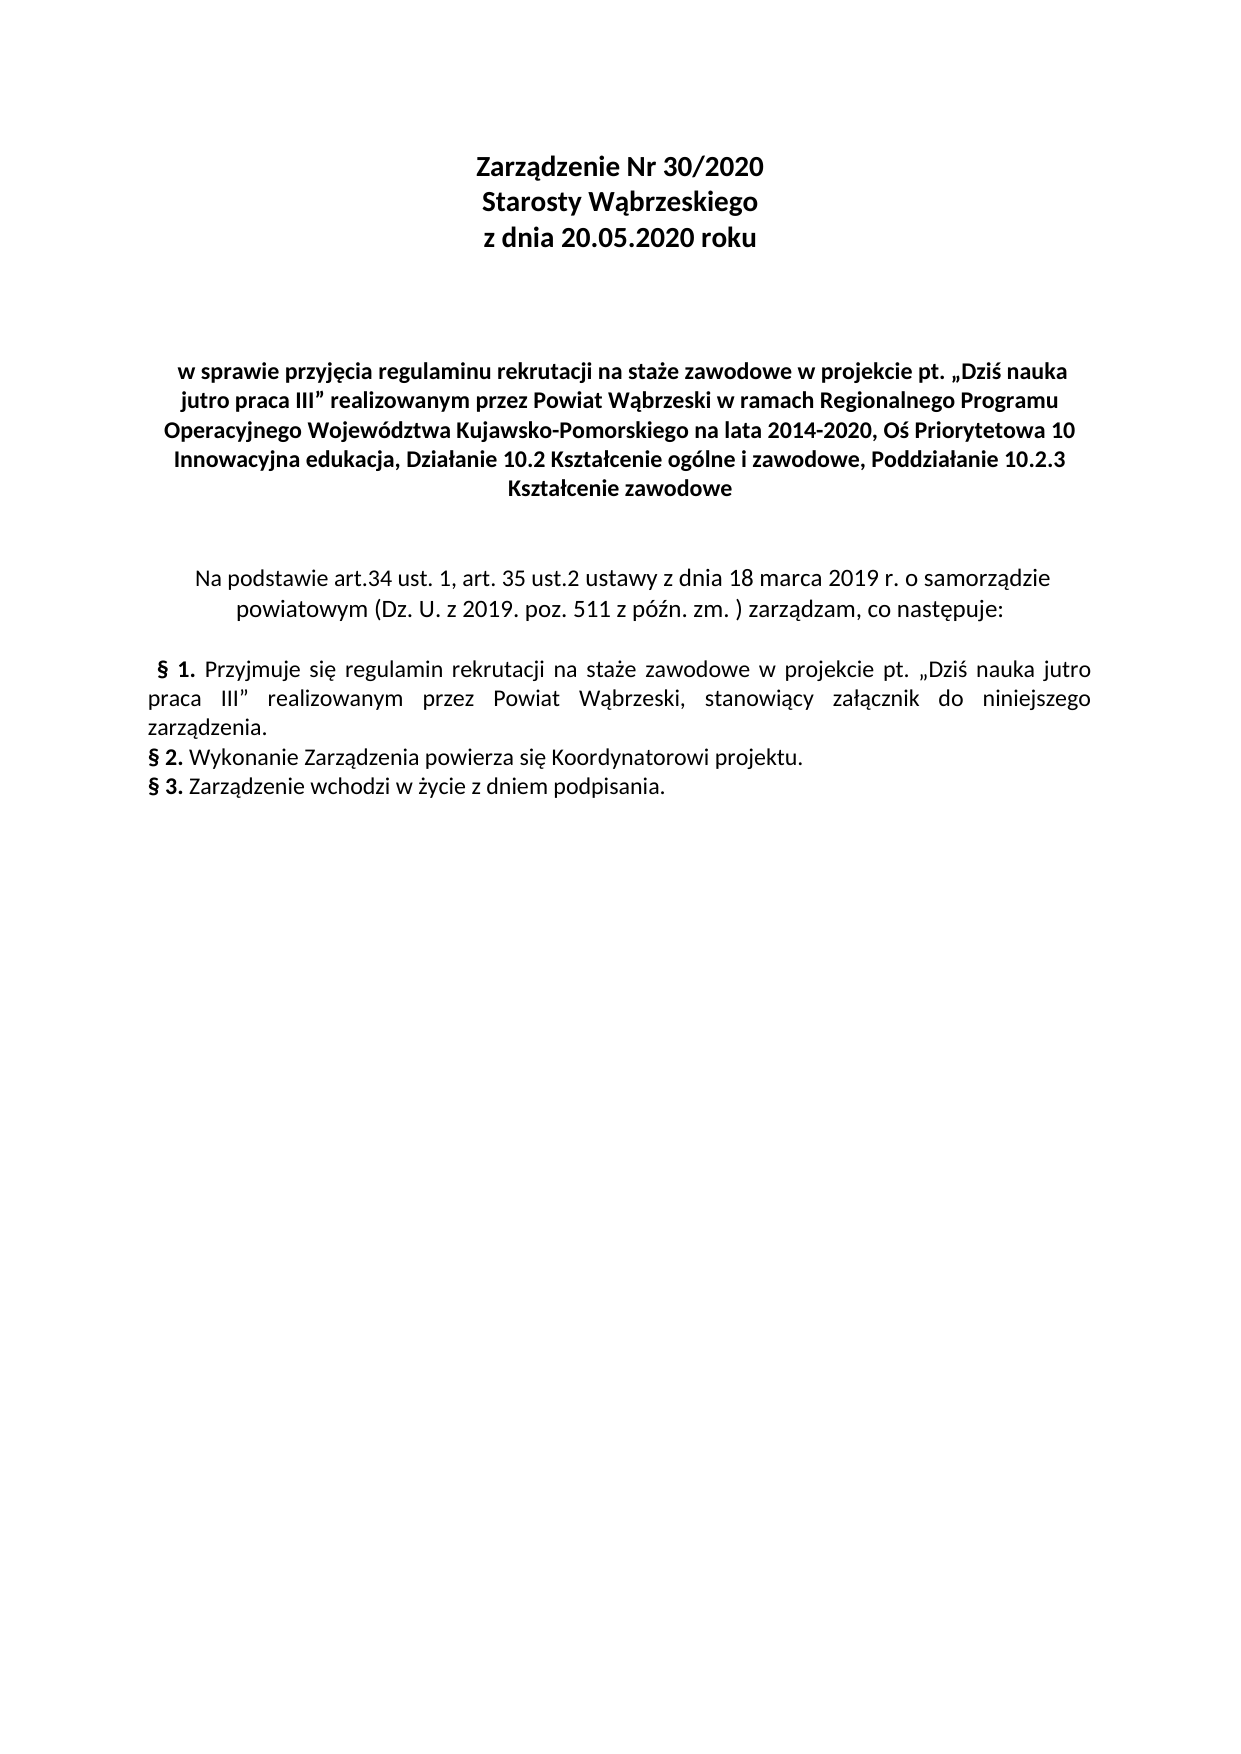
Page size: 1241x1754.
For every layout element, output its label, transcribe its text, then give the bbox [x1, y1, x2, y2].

text § 3. Zarządzenie wchodzi w życie z dniem podpisania. [148, 771, 1093, 800]
text Na podstawie art.34 ust. 1, art. 35 ust.2 ustawy z dnia 18 marca 2019 r. o samorządzie powiatowym (Dz. U. z 2019. poz. 511 z późn. zm. ) zarządzam, co następuje: [148, 562, 1093, 623]
text Zarządzenie Nr 30/2020 [148, 148, 1093, 183]
text § 2. Wykonanie Zarządzenia powierza się Koordynatorowi projektu. [148, 742, 1093, 771]
text § 1. Przyjmuje się regulamin rekrutacji na staże zawodowe w projekcie pt. „Dziś nauka jutro praca III” realizowanym przez Powiat Wąbrzeski, stanowiący załącznik do niniejszego zarządzenia. [148, 654, 1093, 742]
text Starosty Wąbrzeskiego [148, 183, 1093, 219]
text z dnia 20.05.2020 roku [148, 219, 1093, 254]
text w sprawie przyjęcia regulaminu rekrutacji na staże zawodowe w projekcie pt. „Dziś nauka jutro praca III” realizowanym przez Powiat Wąbrzeski w ramach Regionalnego Programu Operacyjnego Województwa Kujawsko-Pomorskiego na lata 2014-2020, Oś Priorytetowa 10 Innowacyjna edukacja, Działanie 10.2 Kształcenie ogólne i zawodowe, Poddziałanie 10.2.3 Kształcenie zawodowe [148, 356, 1093, 503]
